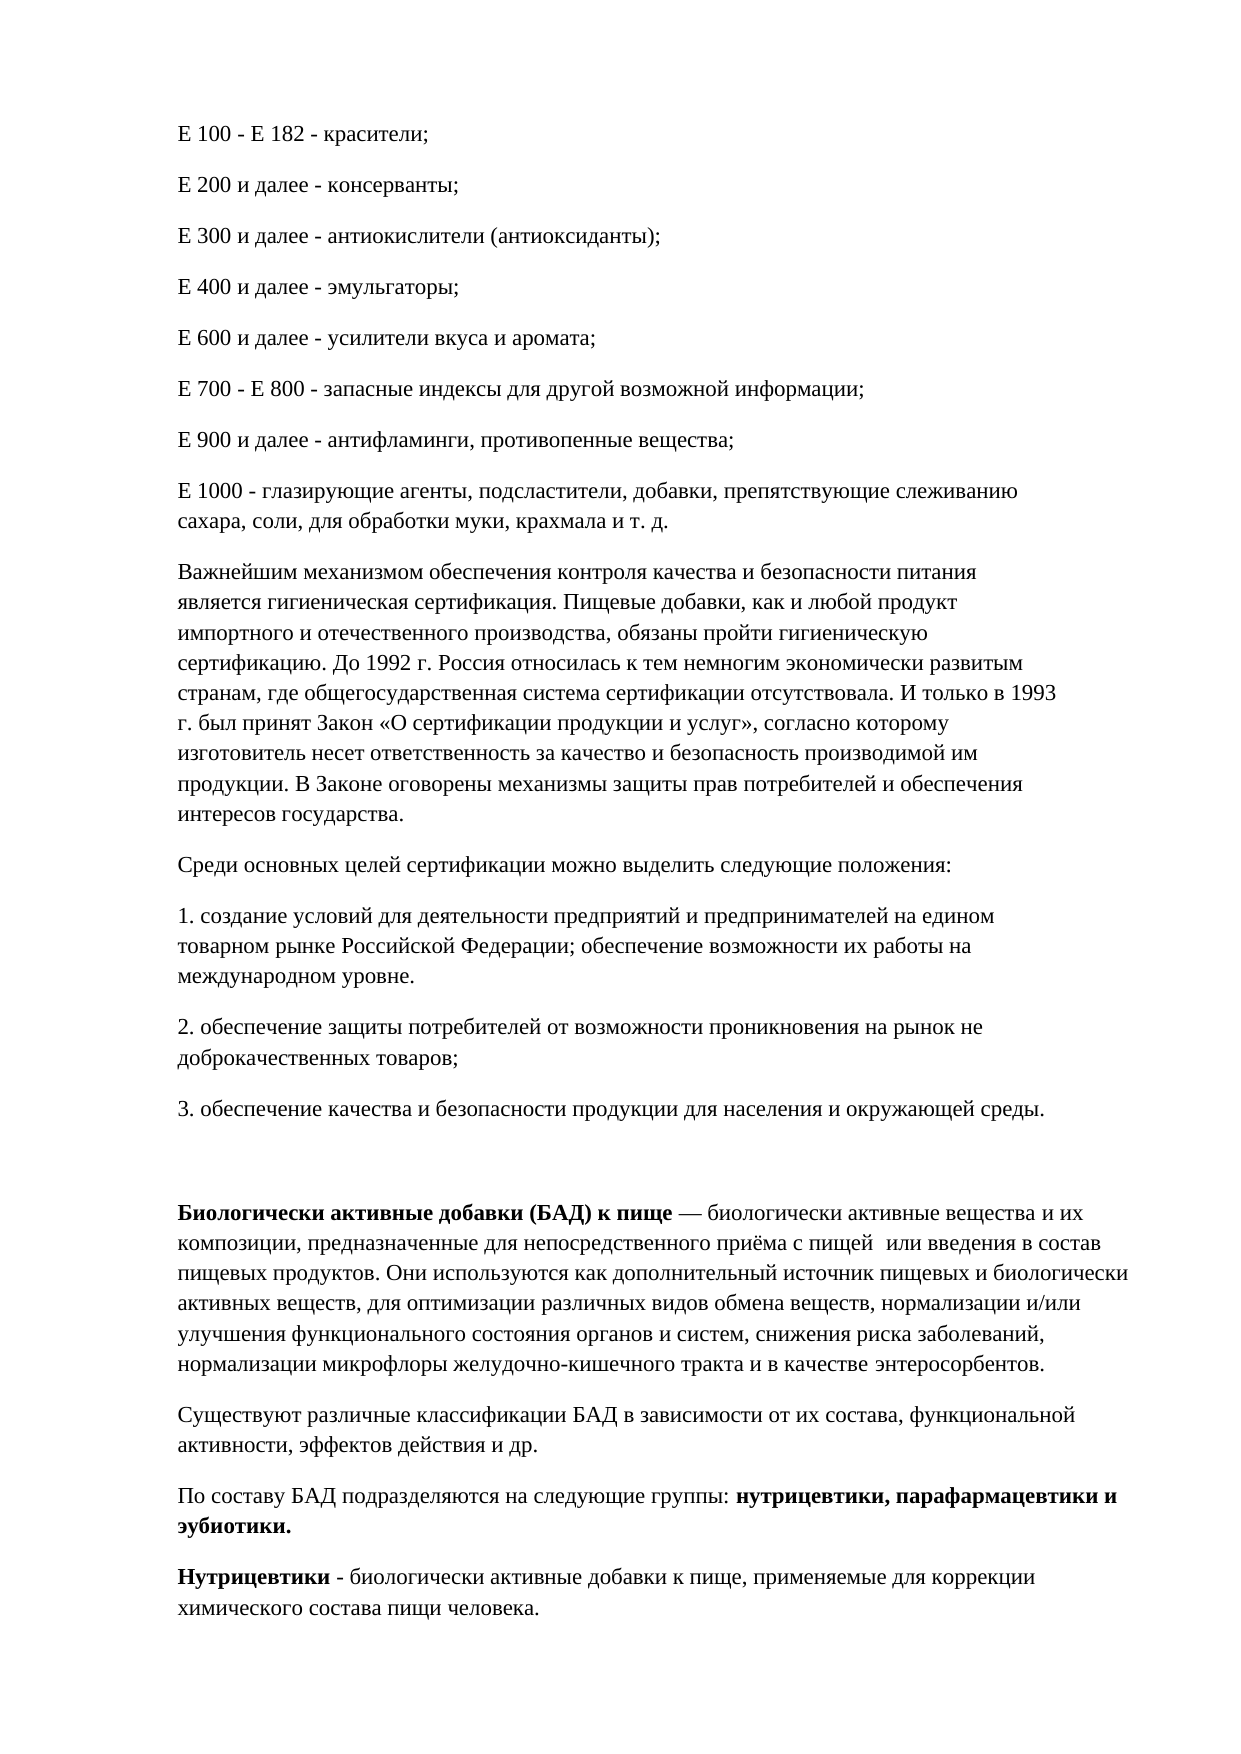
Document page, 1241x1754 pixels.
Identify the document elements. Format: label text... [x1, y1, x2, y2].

text По составу БАД подразделяются на следующие группы: нутрицевтики, парафармацевтики и эубиотики. [177, 1482, 1152, 1539]
text Существуют различные классификации БАД в зависимости от их состава, функциональной активности, эффектов действия и др. [177, 1401, 1152, 1457]
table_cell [176, 119, 1065, 1198]
text Биологически активные добавки (БАД) к пище — биологически активные вещества и их композиции, предназначенные для непосредственного приёма с пищей или введения в состав пищевых продуктов. Они используются как дополнительный источник пищевых и биологически активных веществ, для оптимизации различных видов обмена веществ, нормализации и/или улучшения функционального состояния органов и систем, снижения риска заболеваний, нормализации микрофлоры желудочно-кишечного тракта и в качестве энтеросорбентов. [177, 1199, 1152, 1376]
text Нутрицевтики - биологически активные добавки к пище, применяемые для коррекции химического состава пищи человека. [177, 1563, 1152, 1620]
